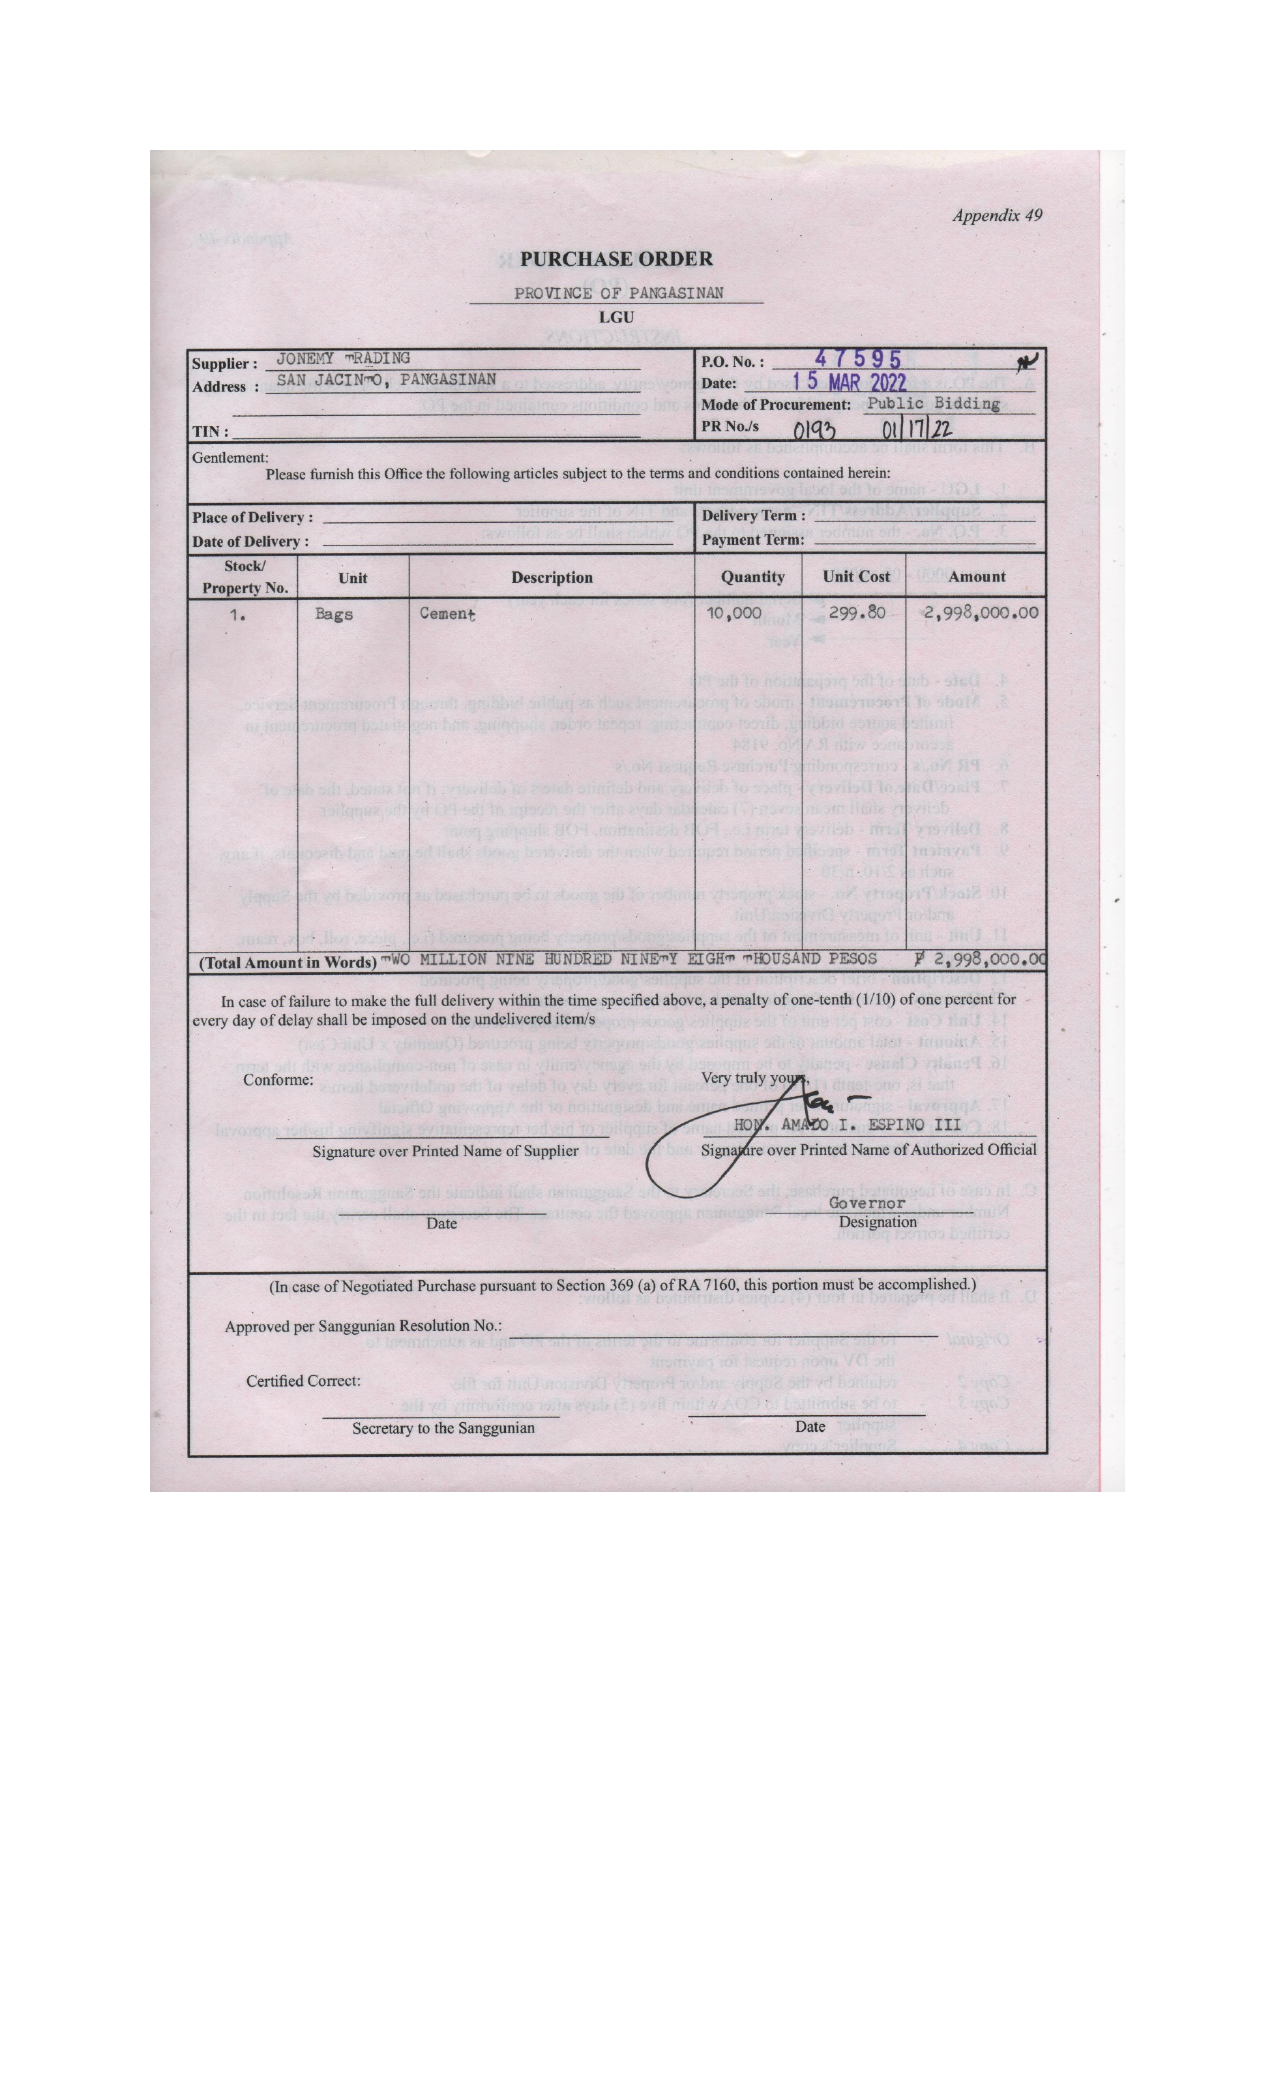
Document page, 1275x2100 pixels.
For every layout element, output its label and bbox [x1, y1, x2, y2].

picture [150, 150, 1125, 1492]
